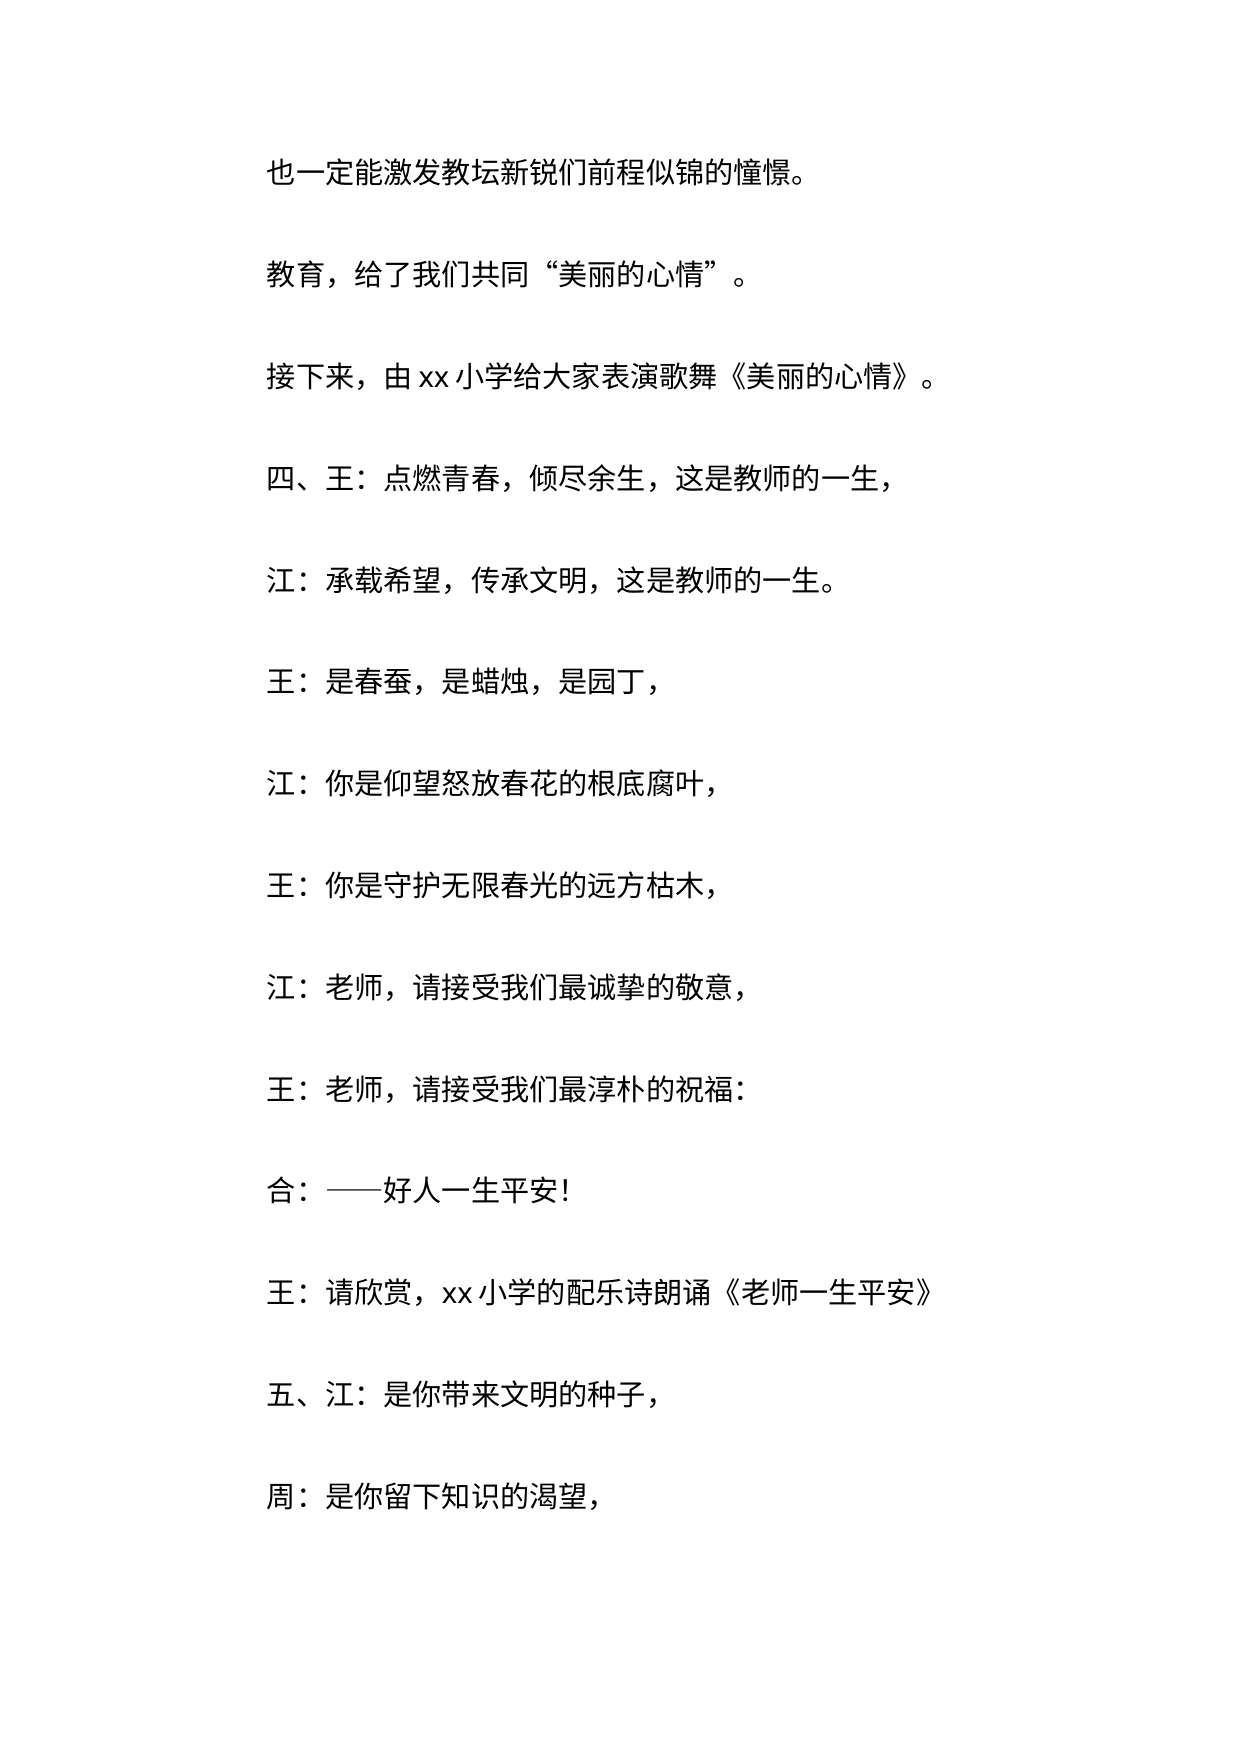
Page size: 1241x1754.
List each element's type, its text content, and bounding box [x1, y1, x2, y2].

text 接下来，由xx小学给大家表演歌舞《美丽的心情》。 [150, 353, 1090, 396]
text 王：老师，请接受我们最淳朴的祝福： [150, 1066, 1090, 1108]
text 五、江：是你带来文明的种子， [150, 1372, 1090, 1414]
text 也一定能激发教坛新锐们前程似锦的憧憬。 [150, 150, 1090, 192]
text 江：你是仰望怒放春花的根底腐叶， [150, 761, 1090, 803]
text 王：你是守护无限春光的远方枯木， [150, 863, 1090, 905]
text 四、王：点燃青春，倾尽余生，这是教师的一生， [150, 456, 1090, 498]
text 王：请欣赏，xx小学的配乐诗朗诵《老师一生平安》 [150, 1270, 1090, 1312]
text 合：——好人一生平安！ [150, 1168, 1090, 1210]
text 王：是春蚕，是蜡烛，是园丁， [150, 659, 1090, 701]
text 教育，给了我们共同“美丽的心情”。 [150, 252, 1090, 294]
text 江：老师，请接受我们最诚挚的敬意， [150, 964, 1090, 1007]
text 周：是你留下知识的渴望， [150, 1473, 1090, 1516]
text 江：承载希望，传承文明，这是教师的一生。 [150, 557, 1090, 599]
